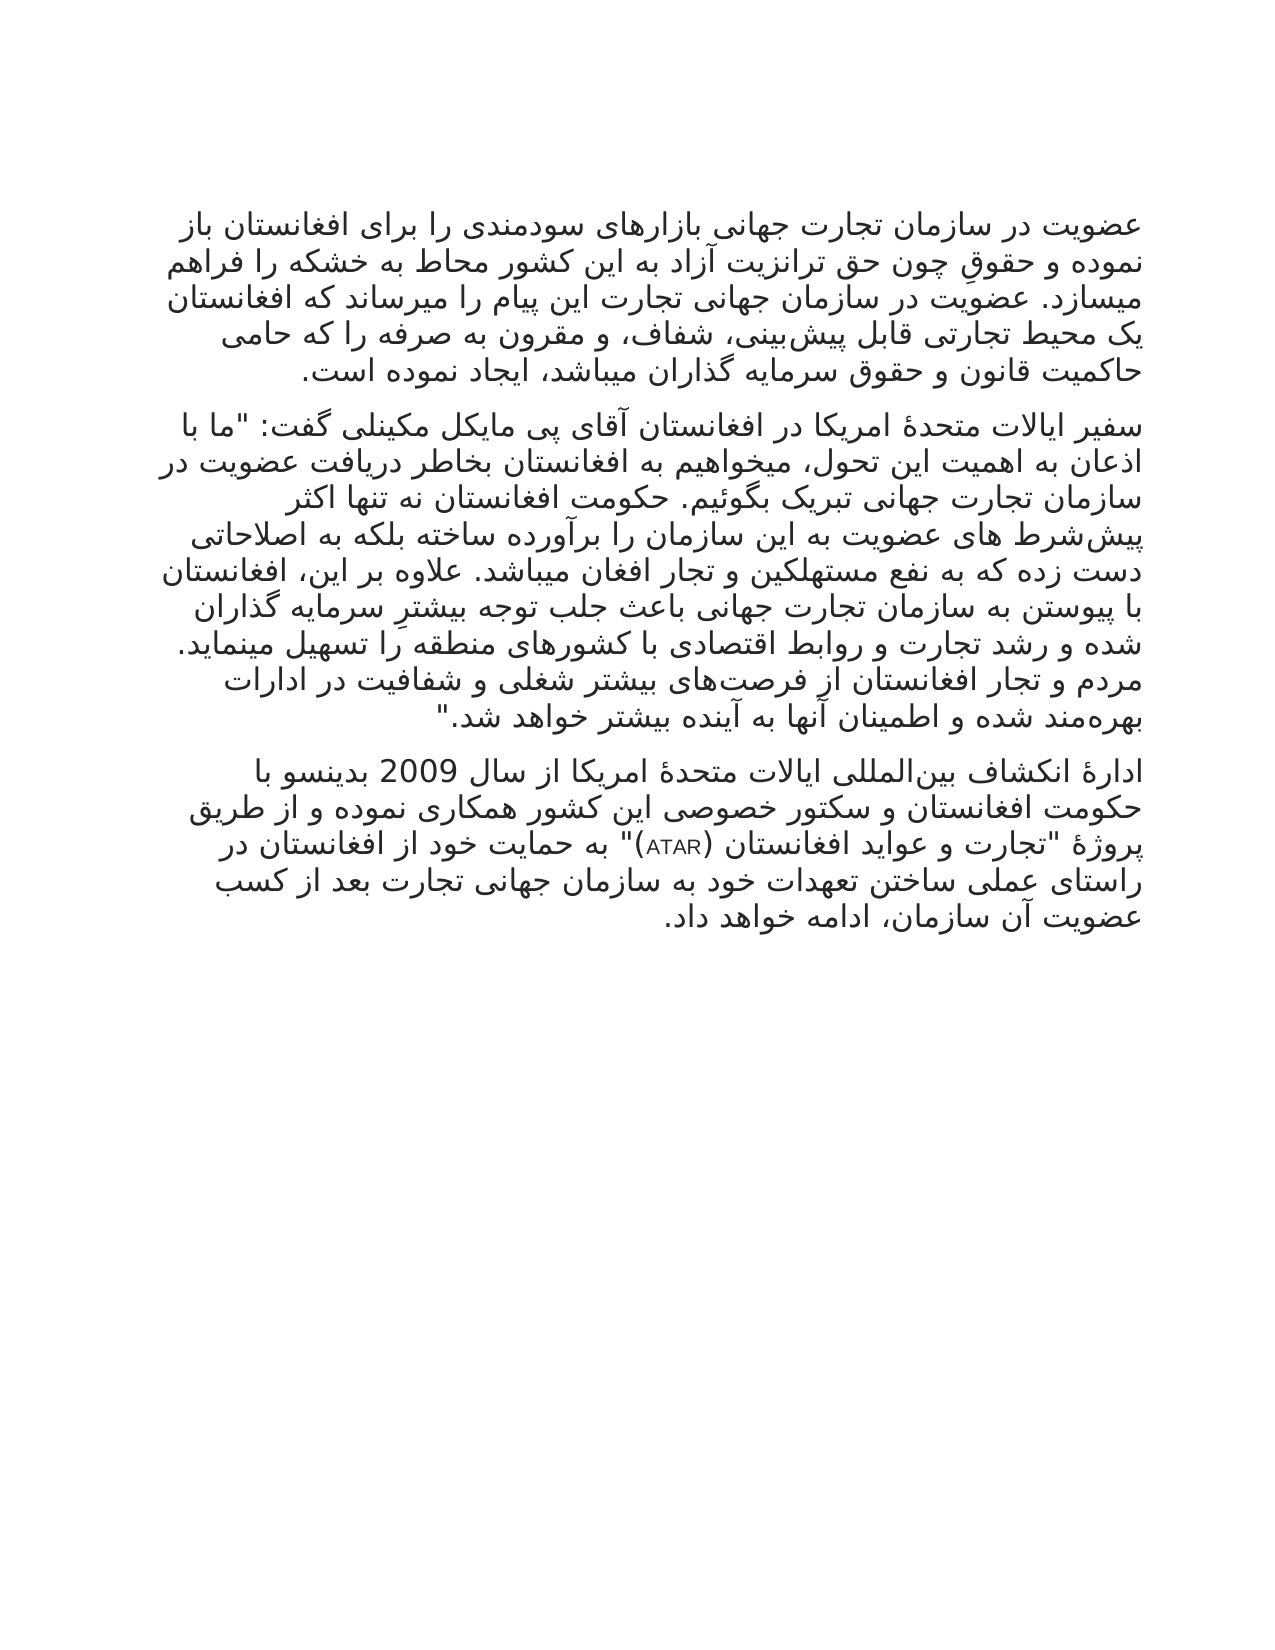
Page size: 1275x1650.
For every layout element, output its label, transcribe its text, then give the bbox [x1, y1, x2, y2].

text عضویت در سازمان تجارت جهانی بازارهای سودمندی را برای افغانستان باز نموده و حقوقِ چون حق ترانزیت آزاد به این کشور محاط به خشکه را فراهم میسازد. عضویت در سازمان جهانی تجارت این پیام را میرساند که افغانستان یک محیط تجارتی قابل پیش‌بینی، شفاف، و مقرون به صرفه را که حامی حاکمیت قانون و حقوق سرمایه گذاران میباشد، ایجاد نموده است. [150, 207, 1144, 388]
text سفیر ایالات متحدۀ امریکا در افغانستان آقای پی مایکل مکینلی گفت: "ما با اذعان به اهمیت این تحول، میخواهیم به افغانستان بخاطر دریافت عضویت در سازمان تجارت جهانی تبریک بگوئیم. حکومت افغانستان نه تنها اکثر پیش‌شرط های عضویت به این سازمان را برآورده ساخته بلکه به اصلاحاتی دست زده که به نفع مستهلکین و تجار افغان میباشد. علاوه بر این، افغانستان با پیوستن به سازمان تجارت جهانی باعث جلب توجه بیشترِ سرمایه گذاران شده و رشد تجارت و روابط اقتصادی با کشورهای منطقه را تسهیل مینماید. مردم و تجار افغانستان از فرصت‌های بیشتر شغلی و شفافیت در ادارات بهره‌مند شده و اطمینان آنها به آینده بیشتر خواهد شد." [150, 407, 1144, 734]
text ادارۀ انکشاف بین‌المللی ایالات متحدۀ امریکا از سال 2009 بدینسو با حکومت افغانستان و سکتور خصوصی این کشور همکاری نموده و از طریق پروژۀ "تجارت و عواید افغانستان (ATAR)" به حمایت خود از افغانستان در راستای عملی ساختن تعهدات خود به سازمان جهانی تجارت بعد از کسب عضویت آن سازمان، ادامه خواهد داد. [150, 753, 1144, 935]
